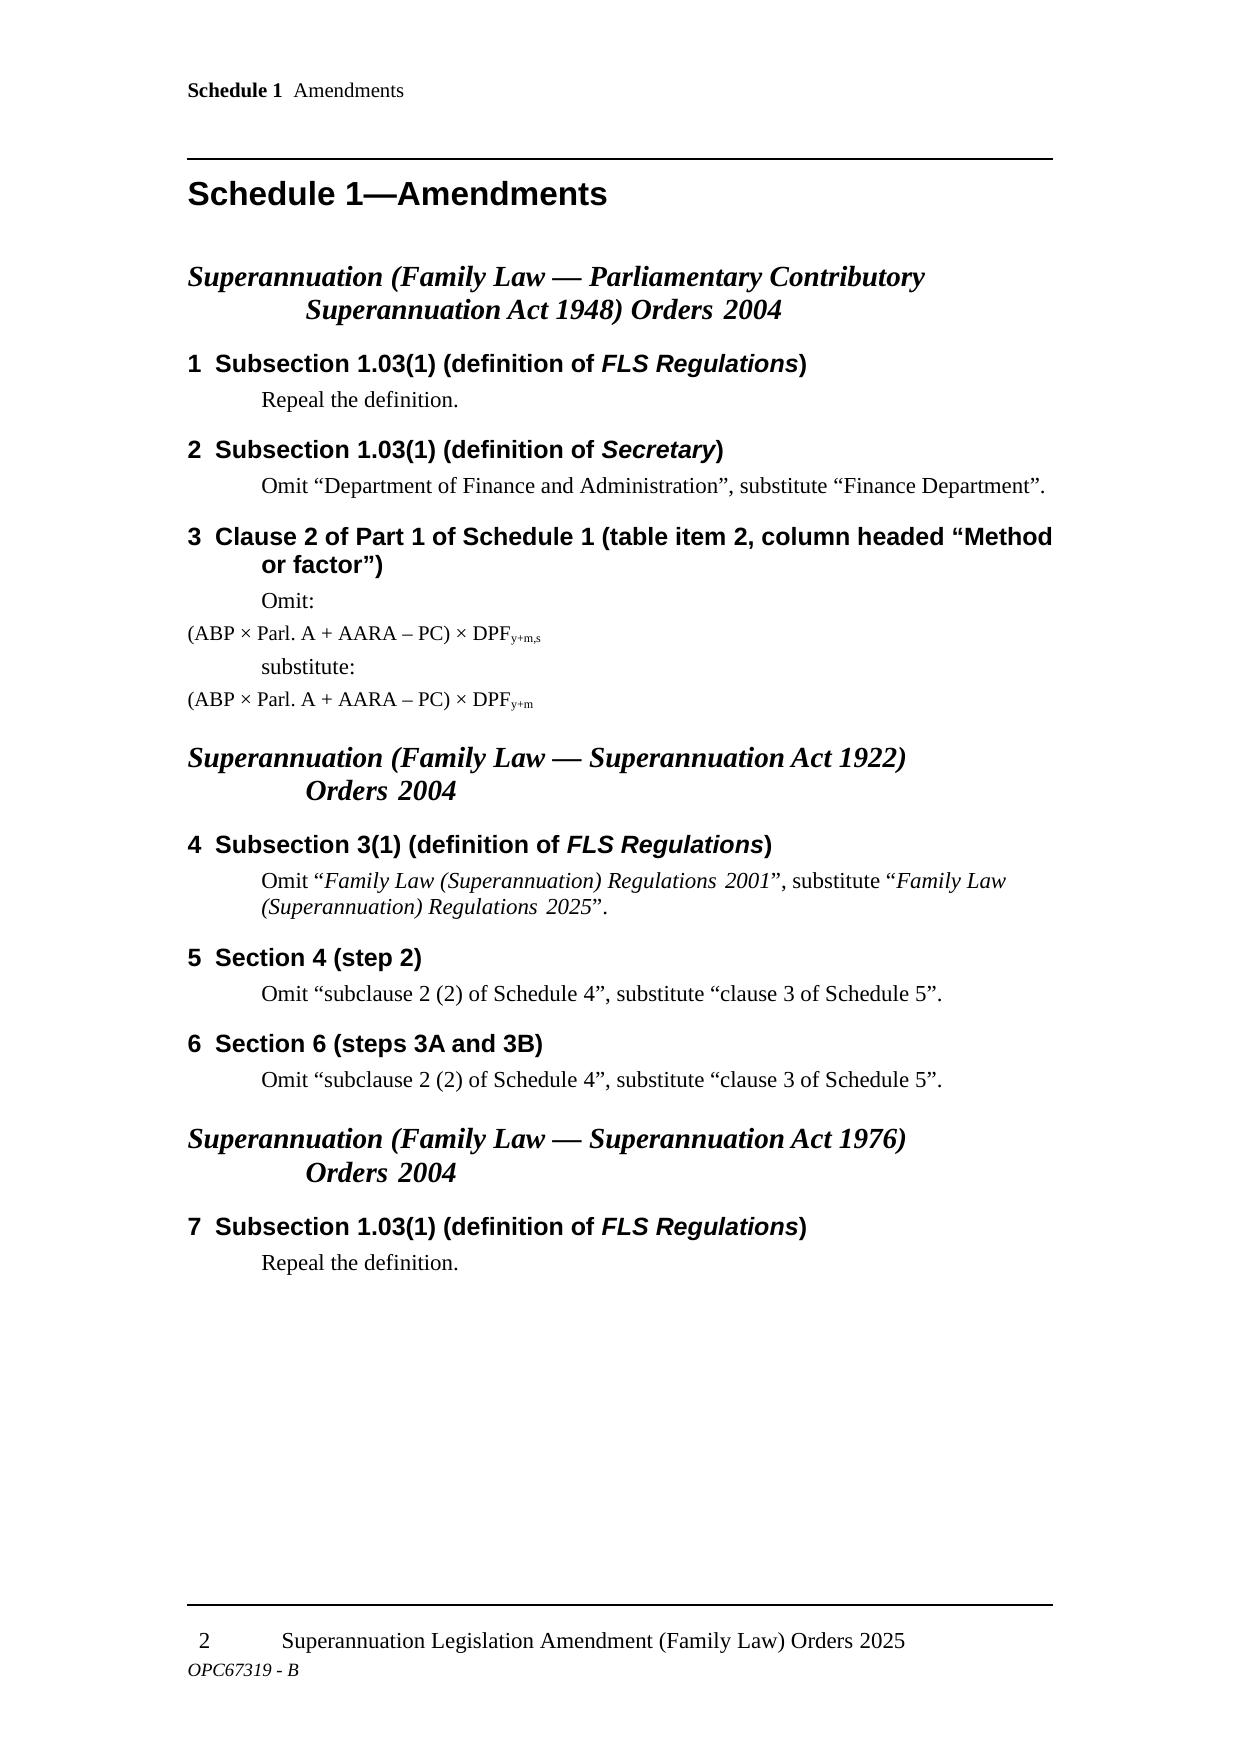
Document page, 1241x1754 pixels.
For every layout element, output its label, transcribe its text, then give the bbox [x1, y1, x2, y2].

text 4 Subsection 3(1) (definition of FLS Regulations) [187, 830, 1053, 859]
text Omit: [261, 587, 1053, 614]
text Omit “subclause 2 (2) of Schedule 4”, substitute “clause 3 of Schedule 5”. [261, 980, 1053, 1006]
text Omit “Family Law (Superannuation) Regulations 2001”, substitute “Family Law (Superannuation) Regulations 2025”. [261, 867, 1053, 920]
text 3 Clause 2 of Part 1 of Schedule 1 (table item 2, column headed “Method or factor”) [187, 521, 1053, 579]
text substitute: [261, 653, 1053, 679]
text 7 Subsection 1.03(1) (definition of FLS Regulations) [187, 1212, 1053, 1240]
text Superannuation (Family Law — Parliamentary Contributory Superannuation Act 1948) Orders 2004 [187, 259, 1053, 326]
text 2 Subsection 1.03(1) (definition of Secretary) [187, 435, 1053, 464]
text Omit “subclause 2 (2) of Schedule 4”, substitute “clause 3 of Schedule 5”. [261, 1066, 1053, 1092]
text (ABP × Parl. A + AARA – PC) × DPFy+m [187, 686, 1053, 711]
text Schedule 1—Amendments [187, 174, 1053, 213]
text Repeal the definition. [261, 1249, 1053, 1275]
text Repeal the definition. [261, 386, 1053, 412]
text Superannuation (Family Law — Superannuation Act 1922) Orders 2004 [187, 740, 1053, 807]
text 6 Section 6 (steps 3A and 3B) [187, 1029, 1053, 1058]
text 1 Subsection 1.03(1) (definition of FLS Regulations) [187, 349, 1053, 377]
text Superannuation (Family Law — Superannuation Act 1976) Orders 2004 [187, 1122, 1053, 1189]
text Omit “Department of Finance and Administration”, substitute “Finance Department”. [261, 472, 1053, 498]
text (ABP × Parl. A + AARA – PC) × DPFy+m,s [187, 620, 1053, 645]
text 5 Section 4 (step 2) [187, 943, 1053, 971]
